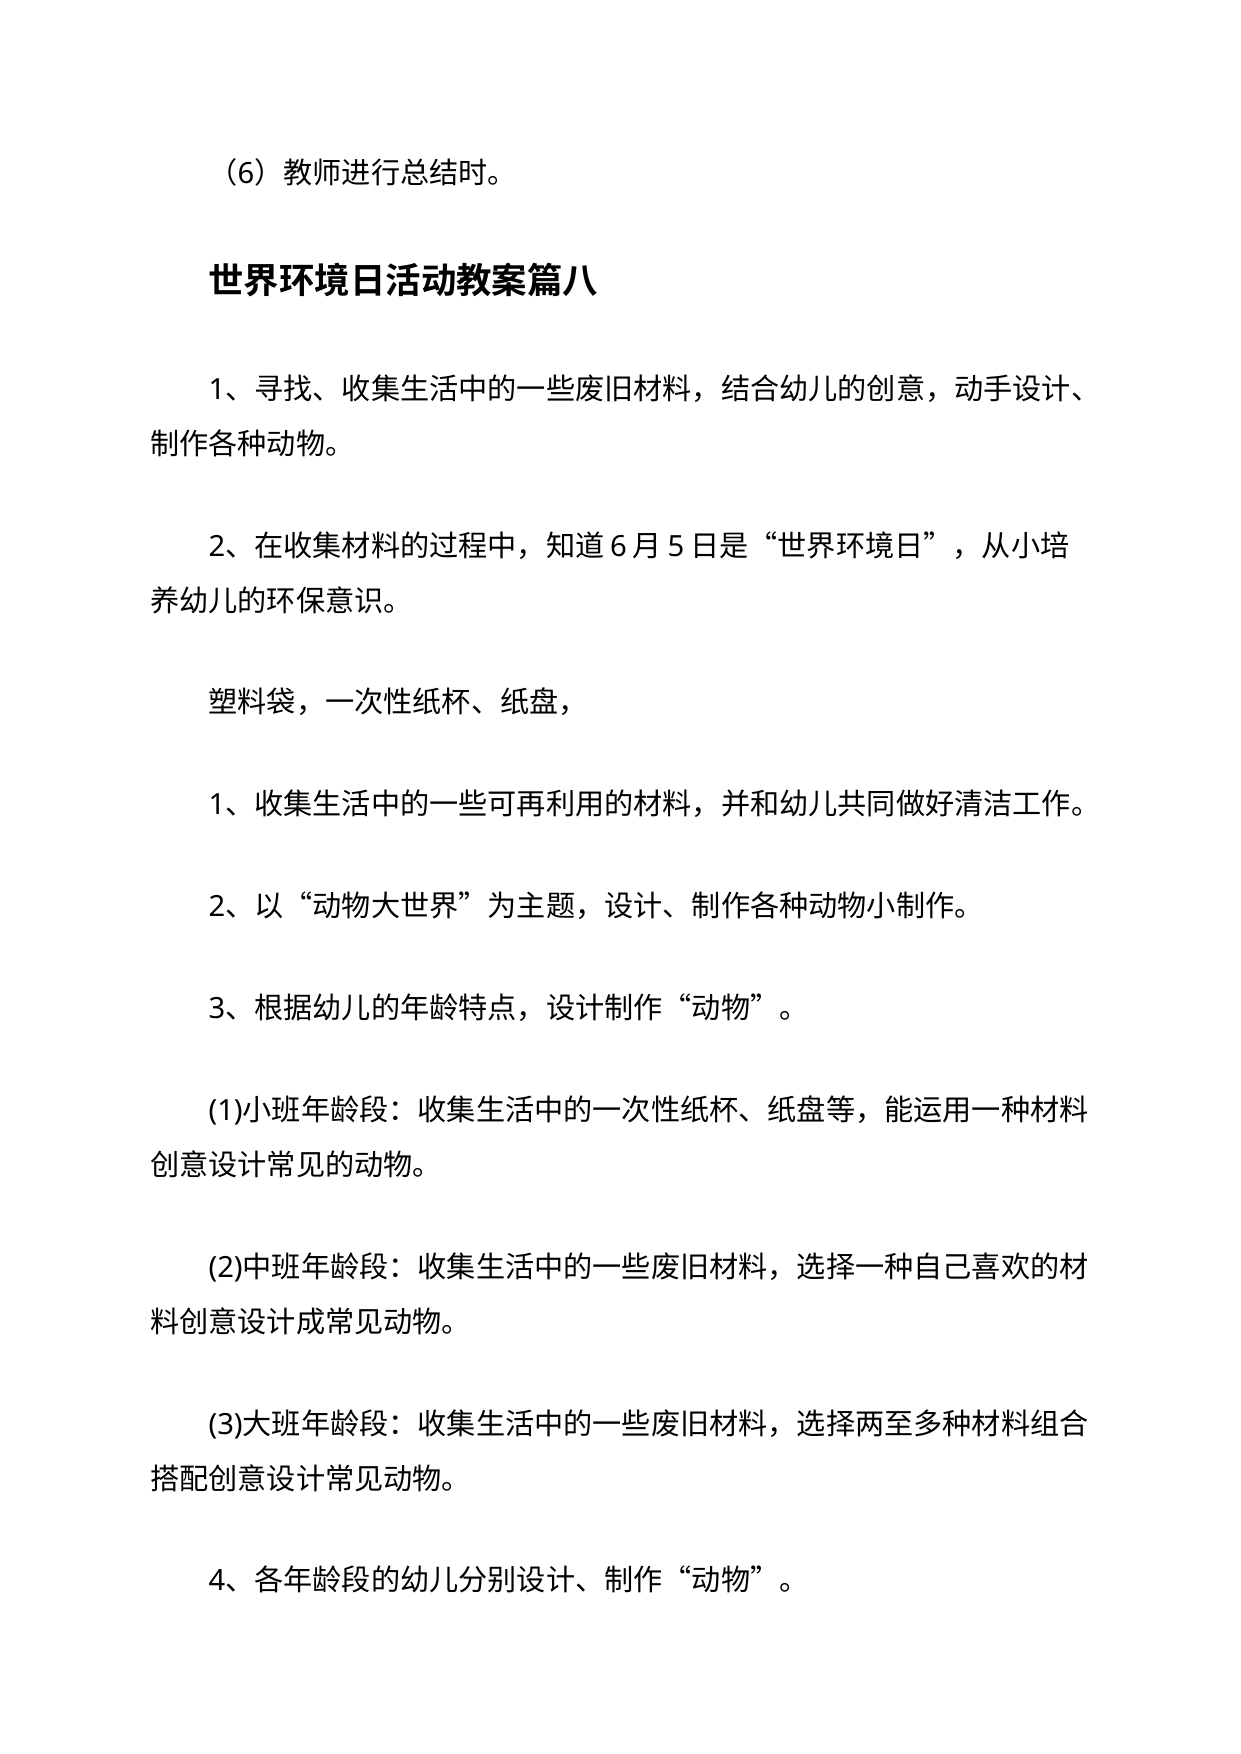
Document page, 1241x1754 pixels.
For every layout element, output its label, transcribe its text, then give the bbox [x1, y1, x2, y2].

text 3、根据幼儿的年龄特点，设计制作“动物”。 [150, 985, 1090, 1027]
text 2、在收集材料的过程中，知道6月5日是“世界环境日”，从小培养幼儿的环保意识。 [150, 522, 1090, 619]
text （6）教师进行总结时。 [150, 150, 1090, 192]
text 塑料袋，一次性纸杯、纸盘， [150, 679, 1090, 721]
text 4、各年龄段的幼儿分别设计、制作“动物”。 [150, 1557, 1090, 1599]
text 1、寻找、收集生活中的一些废旧材料，结合幼儿的创意，动手设计、制作各种动物。 [150, 365, 1090, 463]
text 1、收集生活中的一些可再利用的材料，并和幼儿共同做好清洁工作。 [150, 781, 1090, 823]
text 世界环境日活动教案篇八 [150, 252, 1090, 303]
text (3)大班年龄段：收集生活中的一些废旧材料，选择两至多种材料组合搭配创意设计常见动物。 [150, 1400, 1090, 1497]
text (2)中班年龄段：收集生活中的一些废旧材料，选择一种自己喜欢的材料创意设计成常见动物。 [150, 1243, 1090, 1341]
text (1)小班年龄段：收集生活中的一次性纸杯、纸盘等，能运用一种材料创意设计常见的动物。 [150, 1087, 1090, 1184]
text 2、以“动物大世界”为主题，设计、制作各种动物小制作。 [150, 883, 1090, 925]
